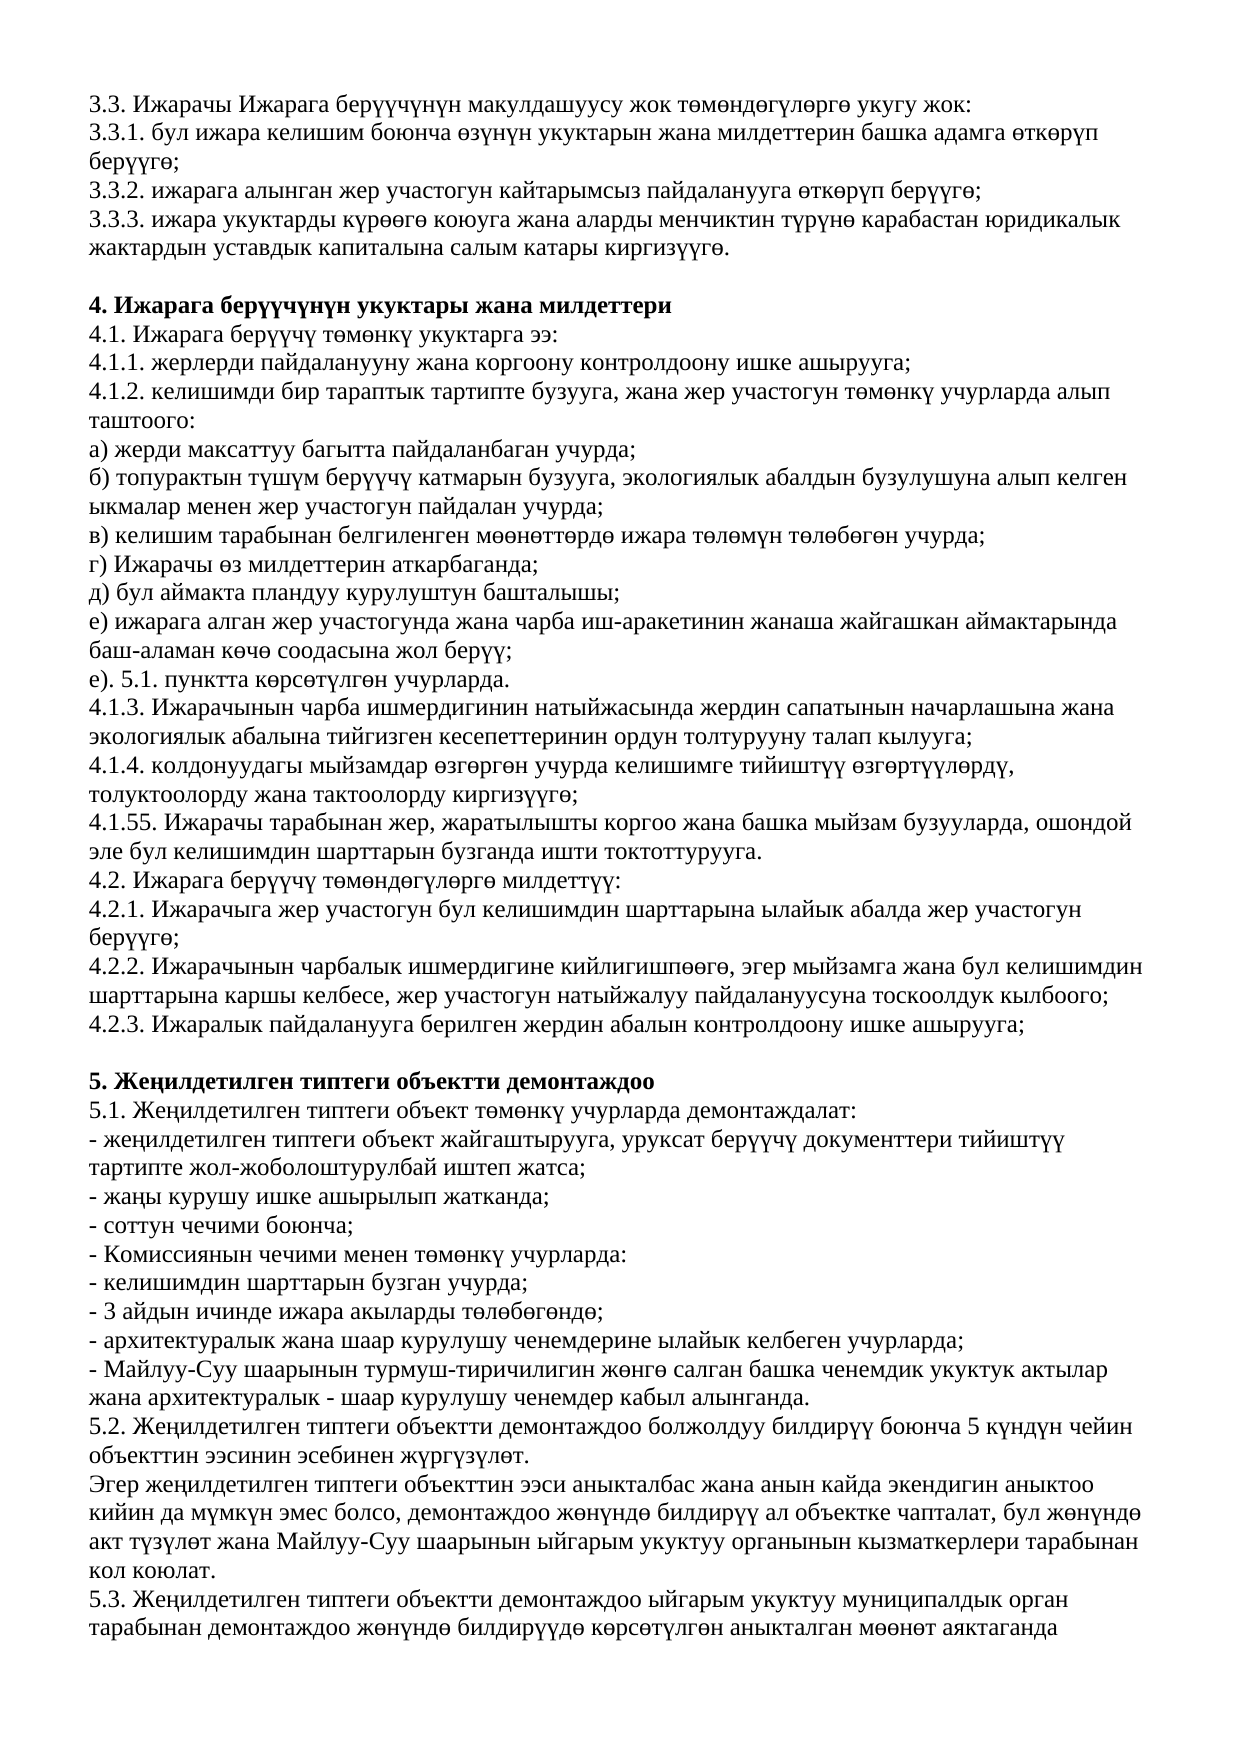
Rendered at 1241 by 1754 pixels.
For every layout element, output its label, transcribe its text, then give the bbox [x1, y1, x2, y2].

text 5.2. Жеңилдетилген типтеги объектти демонтаждоо болжолдуу билдирүү боюнча 5 күндүн чейин объекттин ээсинин эсебинен жүргүзүлөт. [89, 1411, 1152, 1469]
text - архитектуралык жана шаар курулушу ченемдерине ылайык келбеген учурларда; [89, 1325, 1152, 1354]
text - соттун чечими боюнча; [89, 1210, 1152, 1239]
text а) жерди максаттуу багытта пайдаланбаган учурда; [89, 434, 1152, 462]
text 4.2. Ижарага берүүчү төмөндөгүлөргө милдеттүү: [89, 865, 1152, 894]
text д) бул аймакта пландуу курулуштун башталышы; [89, 577, 1152, 606]
text 4.2.2. Ижарачынын чарбалык ишмердигине кийлигишпөөгө, эгер мыйзамга жана бул келишимдин шарттарына каршы келбесе, жер участогун натыйжалуу пайдалануусуна тоскоолдук кылбоого; [89, 951, 1152, 1009]
text б) топурактын түшүм берүүчү катмарын бузууга, экологиялык абалдын бузулушуна алып келген ыкмалар менен жер участогун пайдалан учурда; [89, 462, 1152, 520]
text в) келишим тарабынан белгиленген мөөнөттөрдө ижара төлөмүн төлөбөгөн учурда; [89, 520, 1152, 549]
text 5.1. Жеңилдетилген типтеги объект төмөнкү учурларда демонтаждалат: [89, 1095, 1152, 1124]
text 4.1.2. келишимди бир тараптык тартипте бузууга, жана жер участогун төмөнкү учурларда алып таштоого: [89, 376, 1152, 434]
text 3.3.3. ижара укуктарды күрөөгө коюуга жана аларды менчиктин түрүнө карабастан юридикалык жактардын уставдык капиталына салым катары киргизүүгө. [89, 204, 1152, 261]
text - Комиссиянын чечими менен төмөнкү учурларда: [89, 1239, 1152, 1267]
text 3.3.1. бул ижара келишим боюнча өзүнүн укуктарын жана милдеттерин башка адамга өткөрүп берүүгө; [89, 117, 1152, 175]
text - келишимдин шарттарын бузган учурда; [89, 1267, 1152, 1296]
text г) Ижарачы өз милдеттерин аткарбаганда; [89, 549, 1152, 577]
text 3.3.2. ижарага алынган жер участогун кайтарымсыз пайдаланууга өткөрүп берүүгө; [89, 175, 1152, 204]
text 4.2.1. Ижарачыга жер участогун бул келишимдин шарттарына ылайык абалда жер участогун берүүгө; [89, 894, 1152, 951]
text е) ижарага алган жер участогунда жана чарба иш-аракетинин жанаша жайгашкан аймактарында баш-аламан көчө соодасына жол берүү; [89, 606, 1152, 664]
text - жеңилдетилген типтеги объект жайгаштырууга, уруксат берүүчү документтери тийиштүү тартипте жол-жоболоштурулбай иштеп жатса; [89, 1124, 1152, 1181]
text 4.1.4. колдонуудагы мыйзамдар өзгөргөн учурда келишимге тийиштүү өзгөртүүлөрдү, толуктоолорду жана тактоолорду киргизүүгө; [89, 750, 1152, 807]
text 4.1.55. Ижарачы тарабынан жер, жаратылышты коргоо жана башка мыйзам бузууларда, ошондой эле бул келишимдин шарттарын бузганда ишти токтоттурууга. [89, 807, 1152, 865]
text Эгер жеңилдетилген типтеги объекттин ээси аныкталбас жана анын кайда экендигин аныктоо кийин да мүмкүн эмес болсо, демонтаждоо жөнүндө билдирүү ал объектке чапталат, бул жөнүндө акт түзүлөт жана Майлуу-Суу шаарынын ыйгарым укуктуу органынын кызматкерлери тарабынан кол коюлат. [89, 1469, 1152, 1584]
text 4.1.1. жерлерди пайдаланууну жана коргоону контролдоону ишке ашырууга; [89, 347, 1152, 376]
text 4.1.3. Ижарачынын чарба ишмердигинин натыйжасында жердин сапатынын начарлашына жана экологиялык абалына тийгизген кесепеттеринин ордун толтурууну талап кылууга; [89, 692, 1152, 750]
text 3.3. Ижарачы Ижарага берүүчүнүн макулдашуусу жок төмөндөгүлөргө укугу жок: [89, 89, 1152, 117]
text 5. Жеңилдетилген типтеги объектти демонтаждоо [89, 1066, 1152, 1095]
text е). 5.1. пунктта көрсөтүлгөн учурларда. [89, 664, 1152, 692]
text 4.2.3. Ижаралык пайдаланууга берилген жердин абалын контролдоону ишке ашырууга; [89, 1009, 1152, 1037]
text - 3 айдын ичинде ижара акыларды төлөбөгөндө; [89, 1296, 1152, 1325]
text - жаңы курушу ишке ашырылып жатканда; [89, 1181, 1152, 1210]
text - Майлуу-Суу шаарынын турмуш-тиричилигин жөнгө салган башка ченемдик укуктук актылар жана архитектуралык - шаар курулушу ченемдер кабыл алынганда. [89, 1354, 1152, 1411]
text 4.1. Ижарага берүүчү төмөнкү укуктарга ээ: [89, 319, 1152, 347]
text 4. Ижарага берүүчүнүн укуктары жана милдеттери [89, 290, 1152, 319]
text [89, 1584, 1152, 1641]
